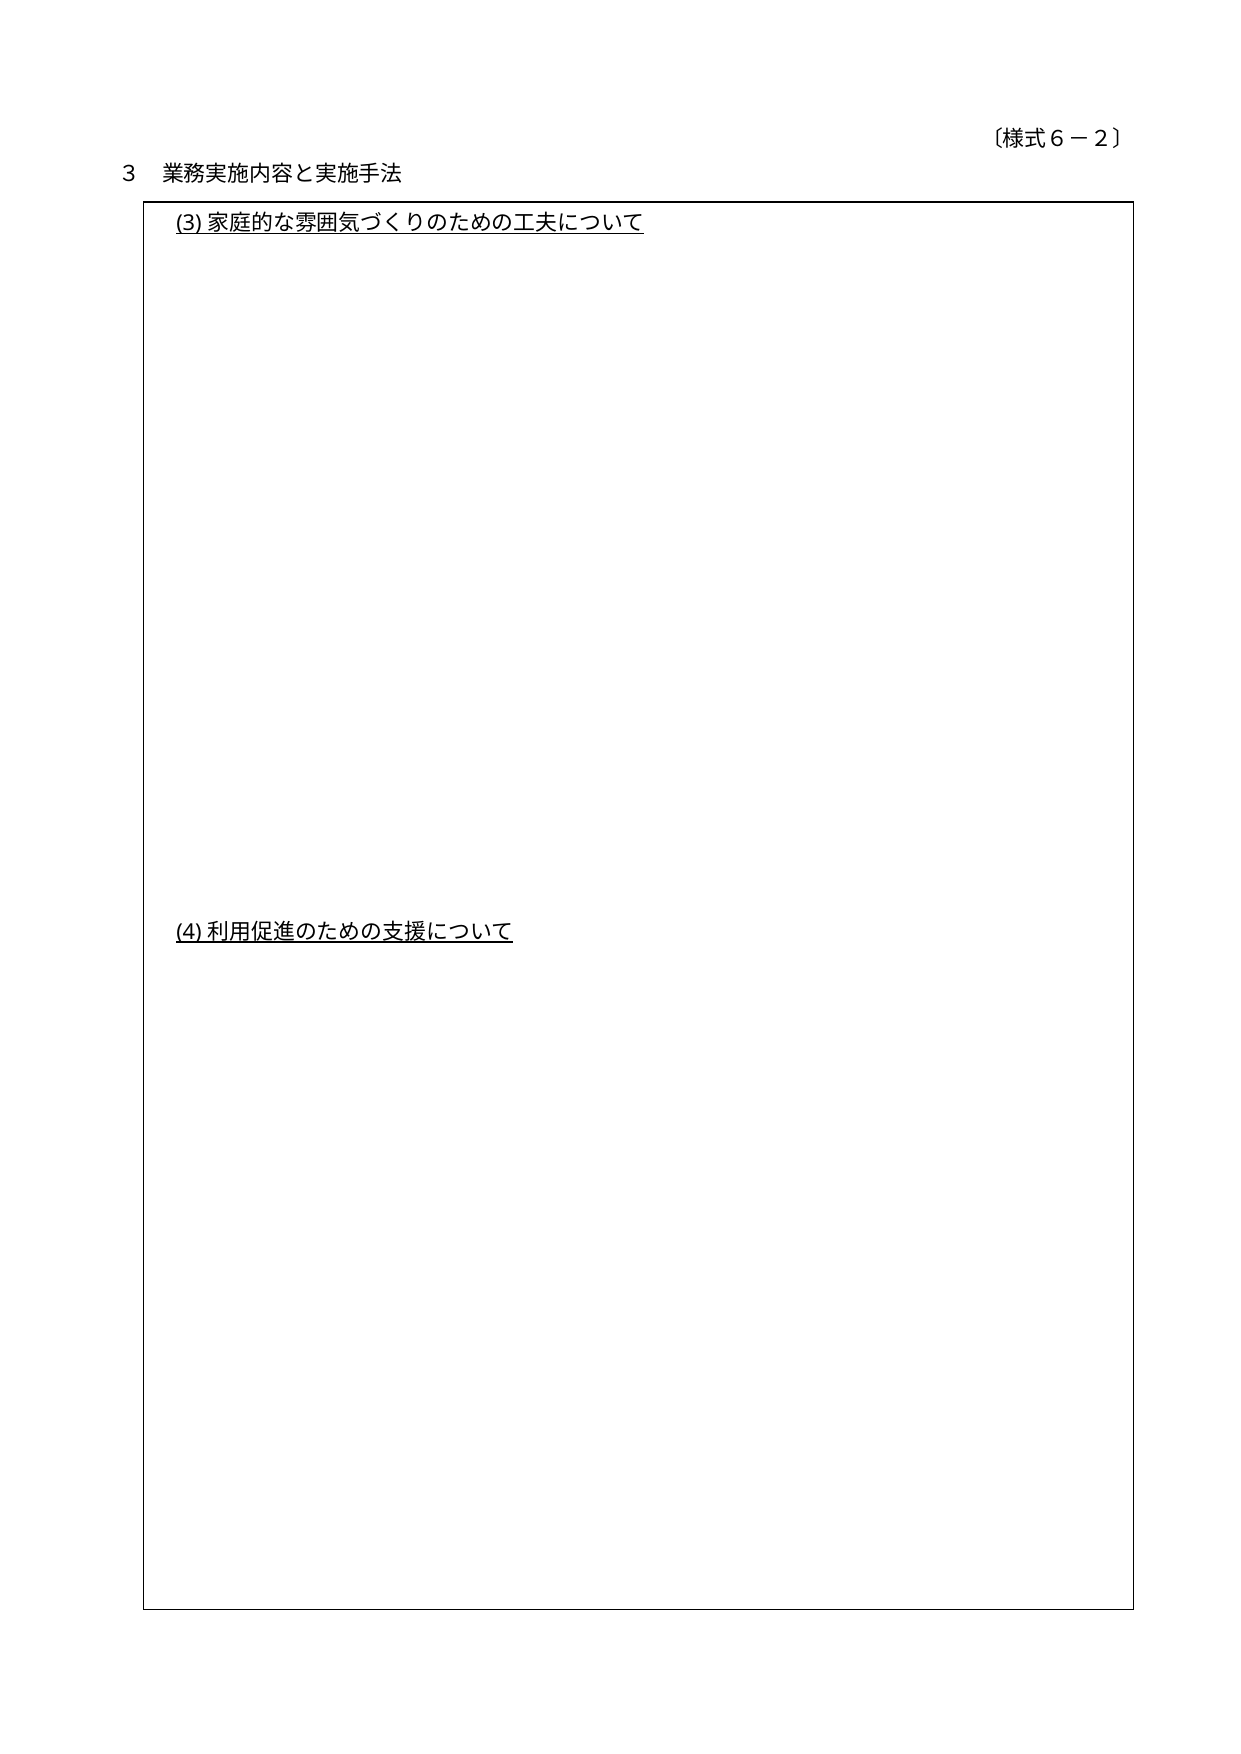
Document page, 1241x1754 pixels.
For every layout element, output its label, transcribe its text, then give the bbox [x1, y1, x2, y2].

text ３ 業務実施内容と実施手法 [118, 153, 1134, 189]
text 〔様式６－２〕 [118, 118, 1134, 153]
table_header (3) 家庭的な雰囲気づくりのための工夫について (4) 利用促進のための支援について [144, 203, 1133, 1609]
